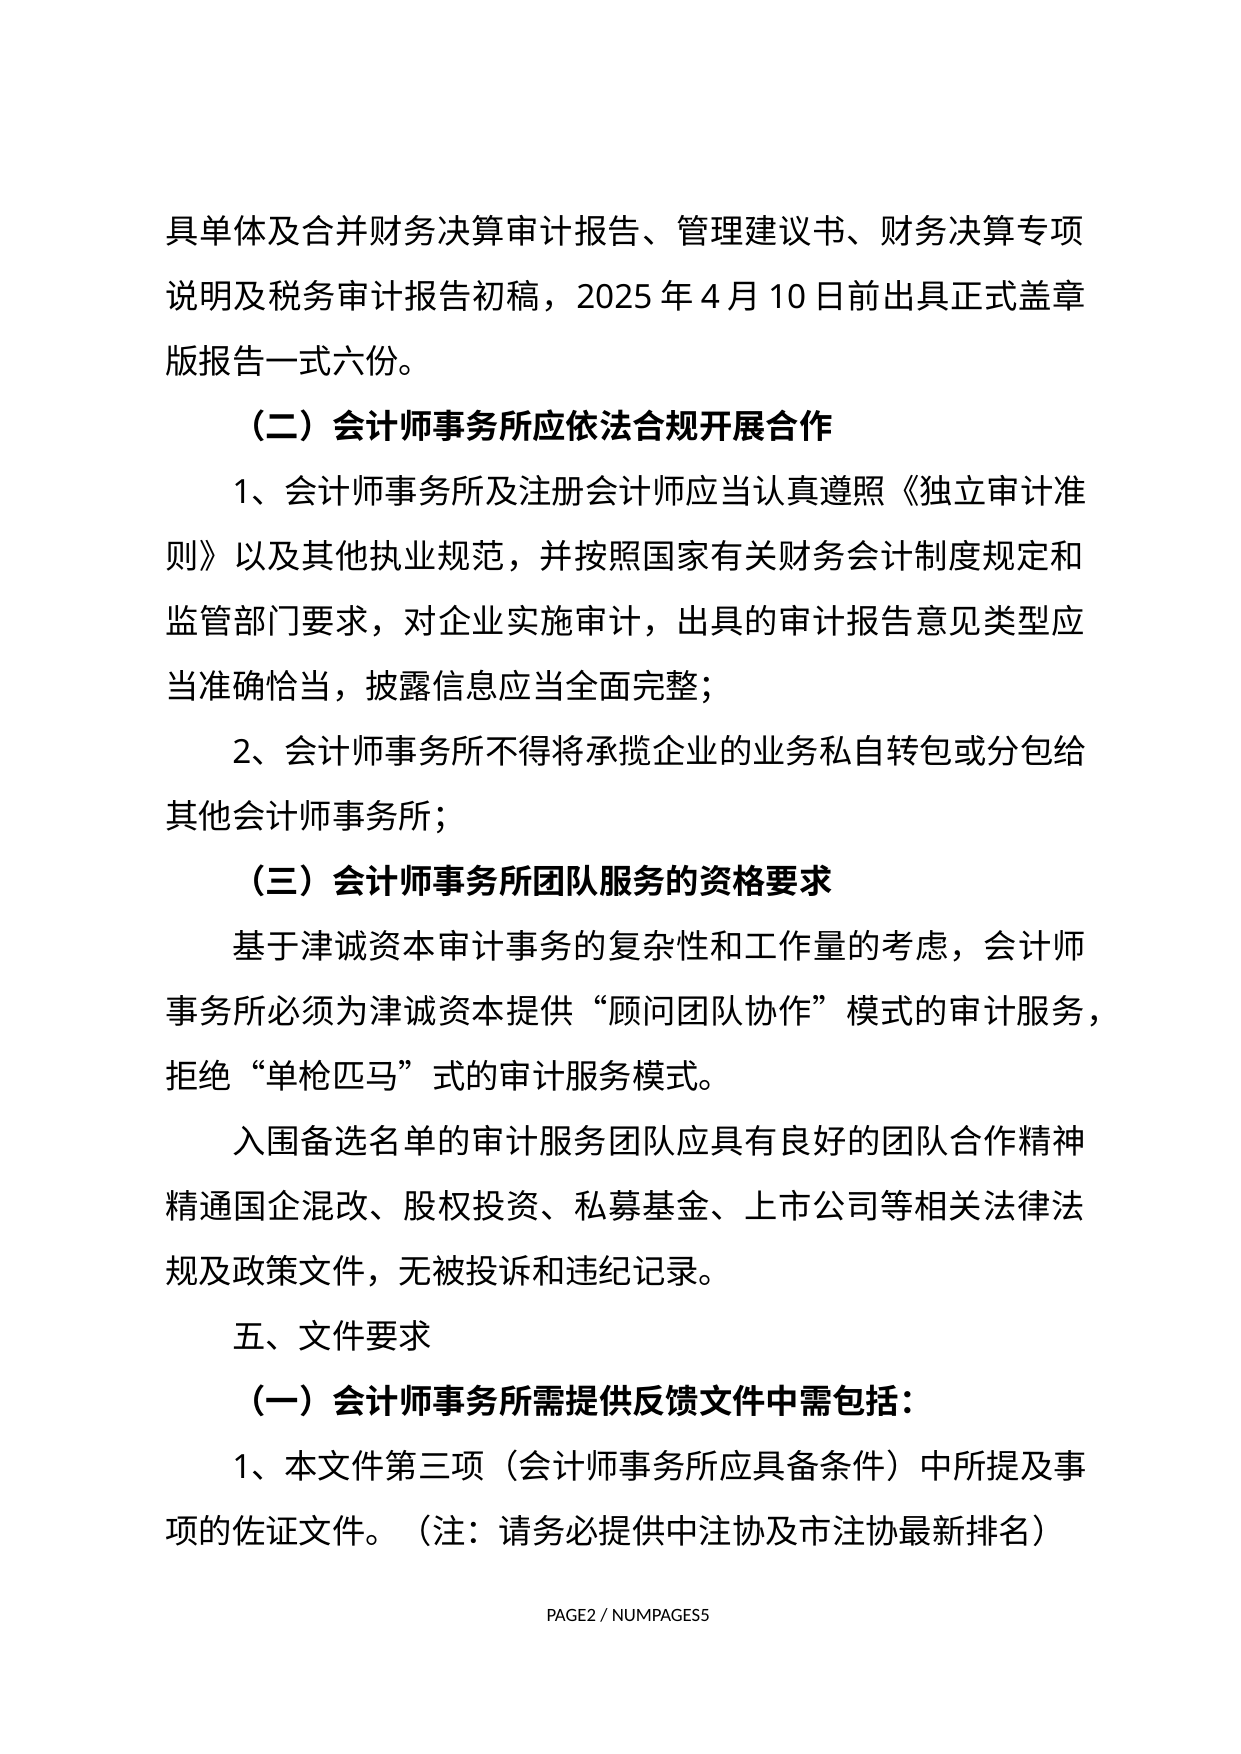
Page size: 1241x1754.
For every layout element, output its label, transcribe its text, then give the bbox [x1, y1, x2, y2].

text 基于津诚资本审计事务的复杂性和工作量的考虑，会计师事务所必须为津诚资本提供“顾问团队协作”模式的审计服务，拒绝“单枪匹马”式的审计服务模式。 [165, 911, 1087, 1106]
list 会计师事务所及注册会计师应当认真遵照《独立审计准则》以及其他执业规范，并按照国家有关财务会计制度规定和监管部门要求，对企业实施审计，出具的审计报告意见类型应当准确恰当，披露信息应当全面完整； [165, 456, 1087, 716]
text 入围备选名单的审计服务团队应具有良好的团队合作精神，精通国企混改、股权投资、私募基金、上市公司等相关法律法规及政策文件，无被投诉和违纪记录。 [165, 1106, 1087, 1301]
text （一）会计师事务所需提供反馈文件中需包括： [165, 1366, 1087, 1431]
text 五、文件要求 [165, 1301, 1087, 1366]
list 会计师事务所不得将承揽企业的业务私自转包或分包给其他会计师事务所； [165, 716, 1087, 846]
list 本文件第三项（会计师事务所应具备条件）中所提及事项的佐证文件。（注：请务必提供中注协及市注协最新排名） [165, 1431, 1087, 1561]
text （三）会计师事务所团队服务的资格要求 [165, 846, 1087, 911]
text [165, 196, 1087, 391]
text （二）会计师事务所应依法合规开展合作 [165, 391, 1087, 456]
